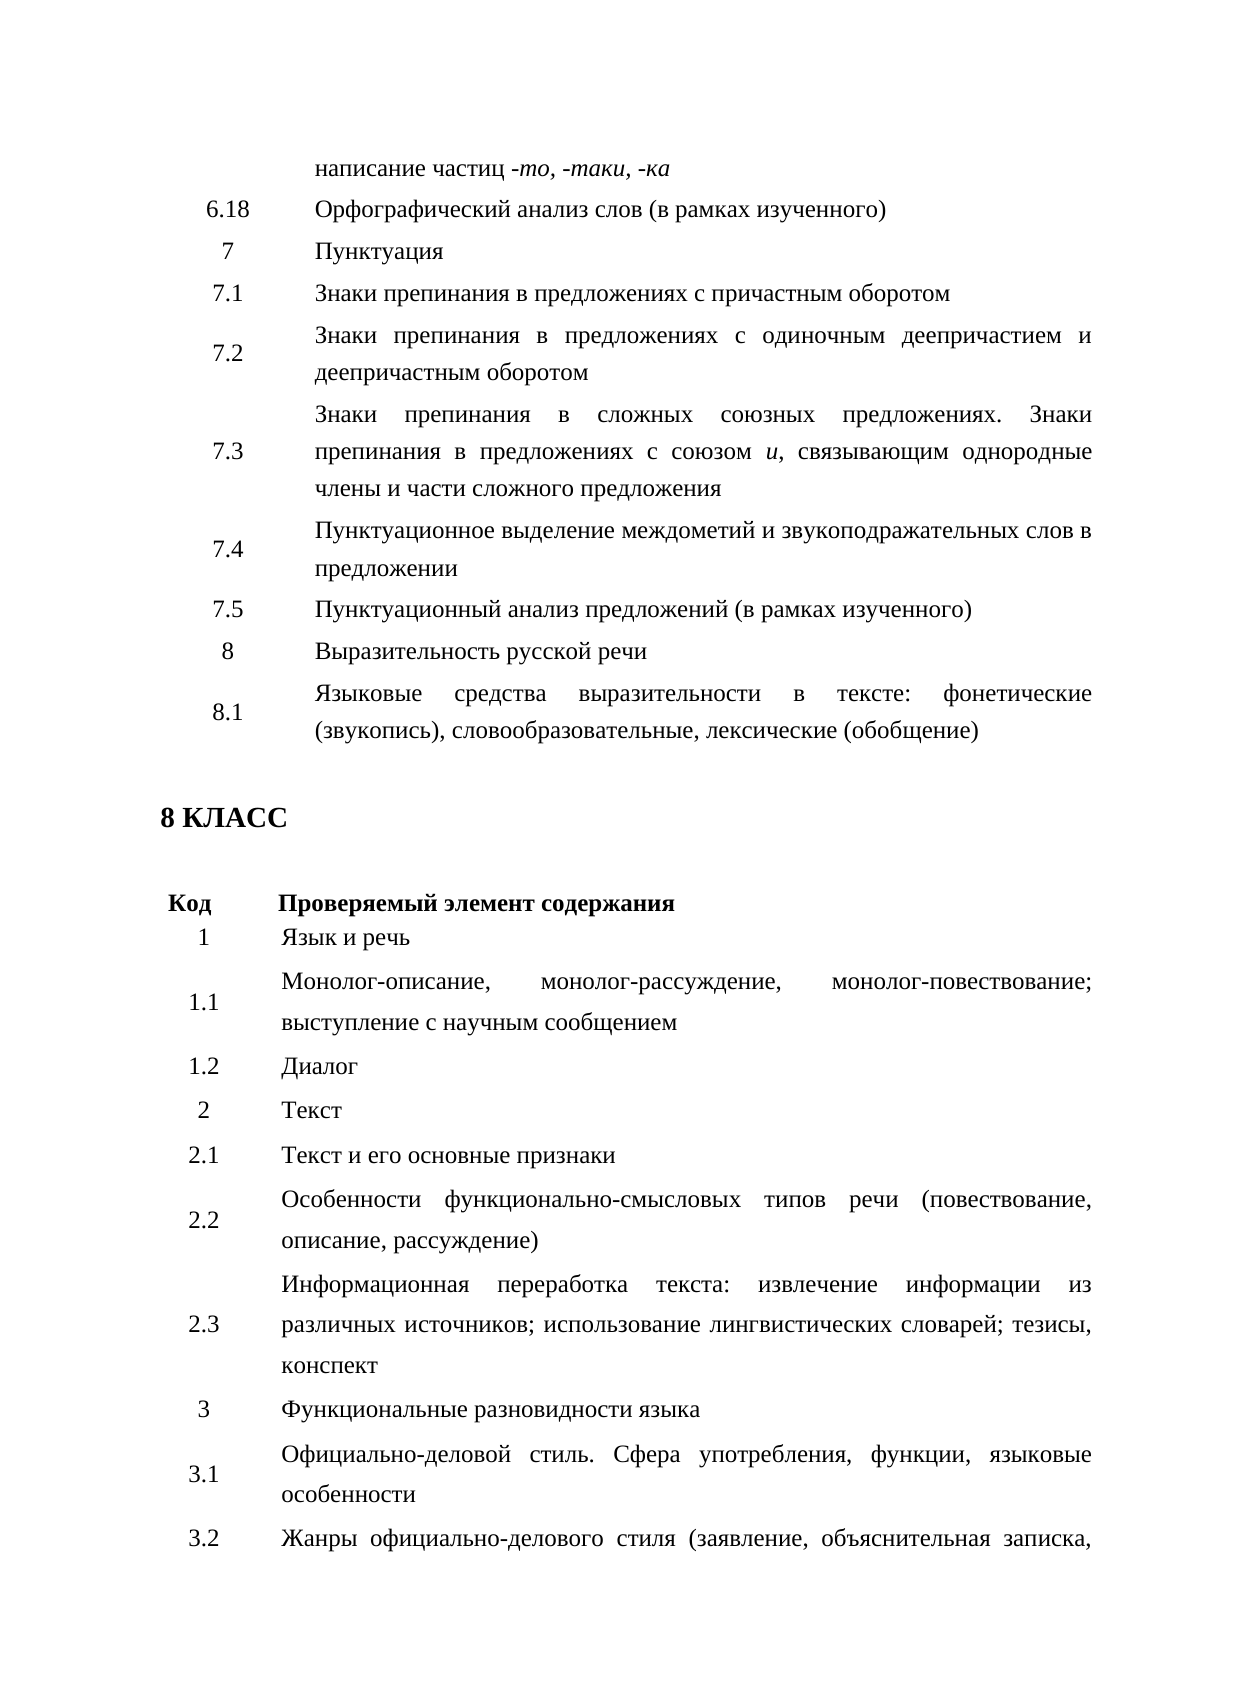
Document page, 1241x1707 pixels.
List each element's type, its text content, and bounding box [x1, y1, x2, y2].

text 8 КЛАСС [160, 801, 1093, 834]
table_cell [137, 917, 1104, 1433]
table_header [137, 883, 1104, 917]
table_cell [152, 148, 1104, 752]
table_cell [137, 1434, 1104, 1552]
